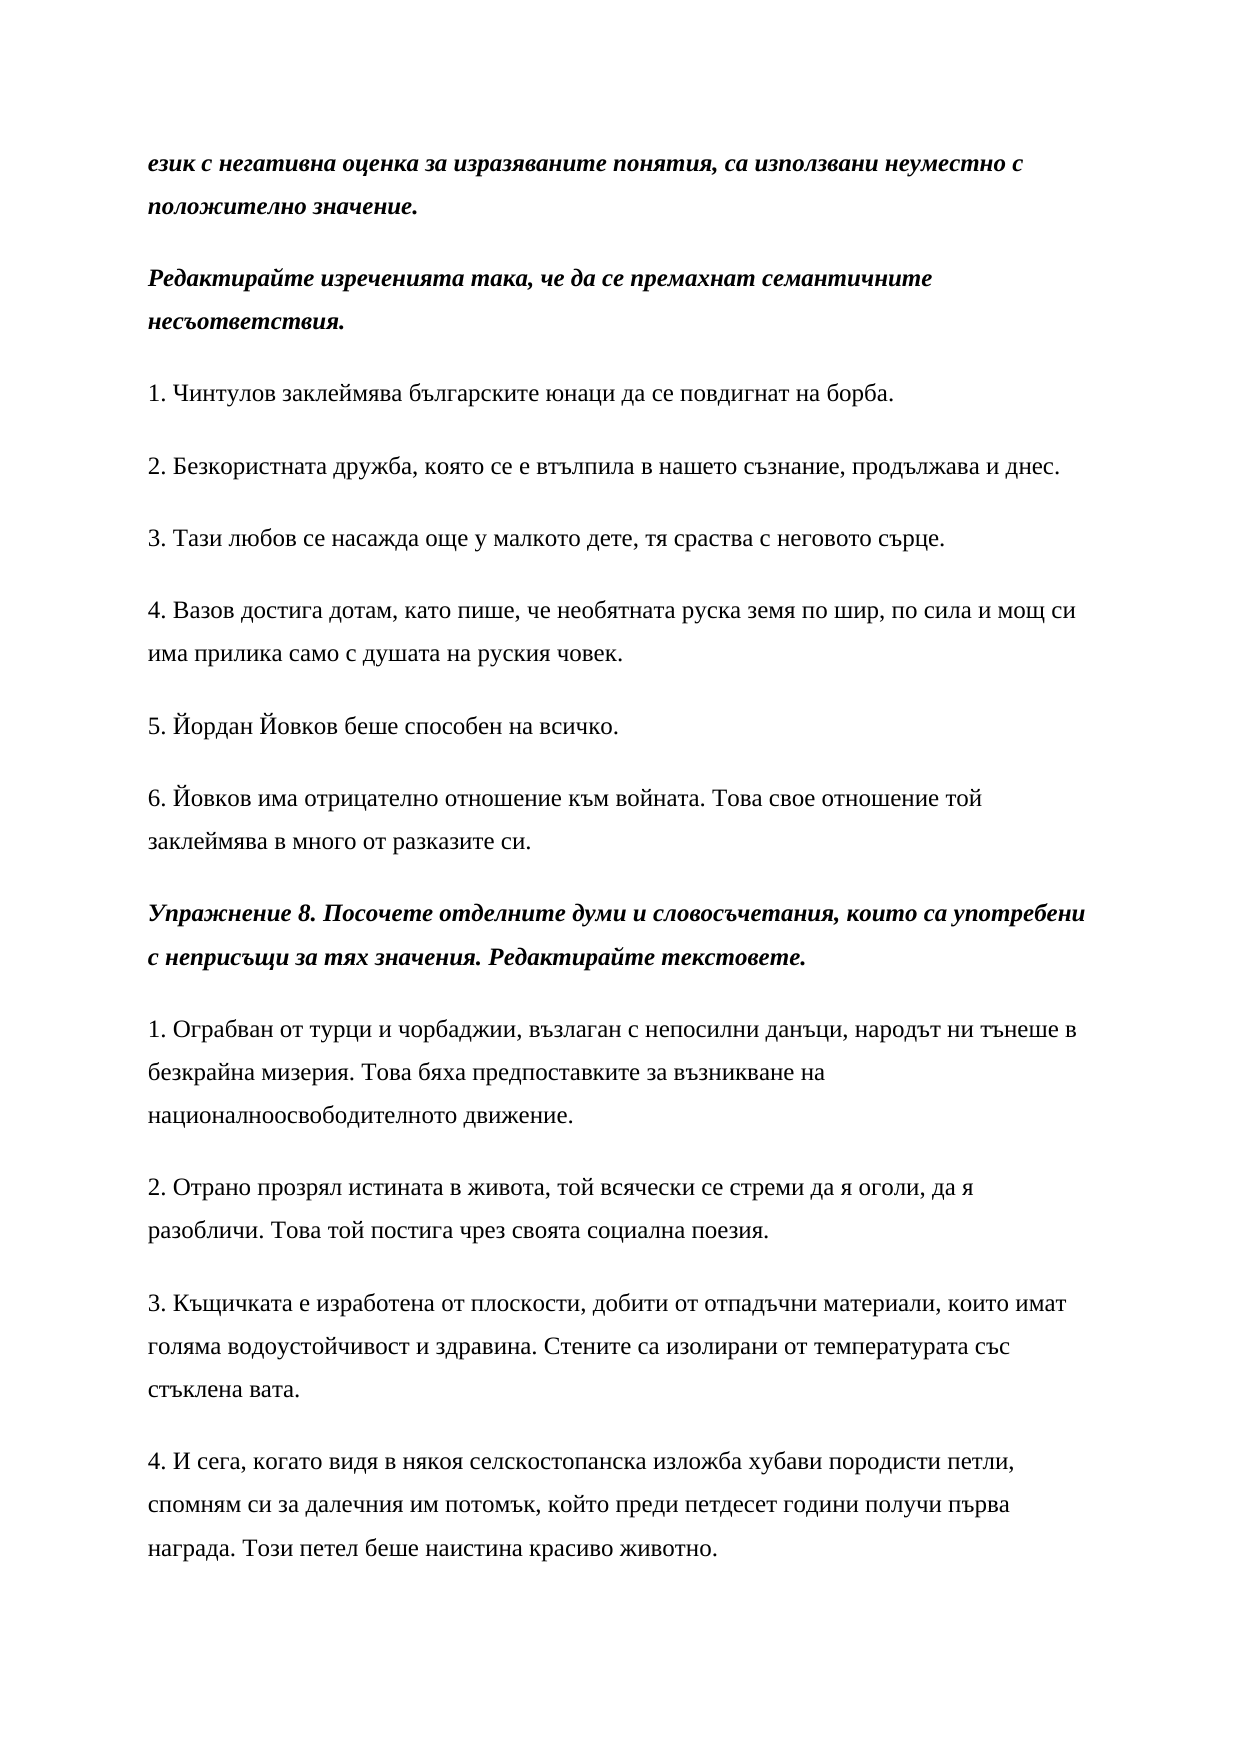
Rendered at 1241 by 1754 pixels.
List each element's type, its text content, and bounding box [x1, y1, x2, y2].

text 1. Ограбван от турци и чорбаджии, възлаган с непосилни данъци, народът ни тънеше в безкрайна мизерия. Това бяха предпоставките за възникване на националноосвободителното движение. [148, 1014, 1093, 1129]
text 4. И сега, когато видя в някоя селскостопанска изложба хубави породисти петли, спомням си за далечния им потомък, който преди петдесет години получи първа награда. Този петел беше наистина красиво животно. [148, 1446, 1093, 1561]
text 4. Вазов достига дотам, като пише, че необятната руска земя по шир, по сила и мощ си има прилика само с душата на руския човек. [148, 595, 1093, 667]
text 2. Отрано прозрял истината в живота, той всячески се стреми да я оголи, да я разобличи. Това той постига чрез своята социална поезия. [148, 1172, 1093, 1244]
text 3. Тази любов се насажда още у малкото дете, тя сраства с неговото сърце. [148, 523, 1093, 552]
text Редактирайте изреченията така, че да се премахнат семантичните несъответствия. [148, 263, 1093, 335]
text 5. Йордан Йовков беше способен на всичко. [148, 711, 1093, 739]
text 3. Къщичката е изработена от плоскости, добити от отпадъчни материали, които имат голяма водоустойчивост и здравина. Стените са изолирани от температурата със стъклена вата. [148, 1288, 1093, 1403]
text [148, 148, 1093, 219]
text 1. Чинтулов заклеймява българските юнаци да се повдигнат на борба. [148, 378, 1093, 407]
text Упражнение 8. Посочете отделните думи и словосъчетания, които са употребени с неприсъщи за тях значения. Редактирайте текстовете. [148, 898, 1093, 970]
text 2. Безкористната дружба, която се е втълпила в нашето съзнание, продължава и днес. [148, 451, 1093, 479]
text 6. Йовков има отрицателно отношение към войната. Това свое отношение той заклеймява в много от разказите си. [148, 783, 1093, 855]
